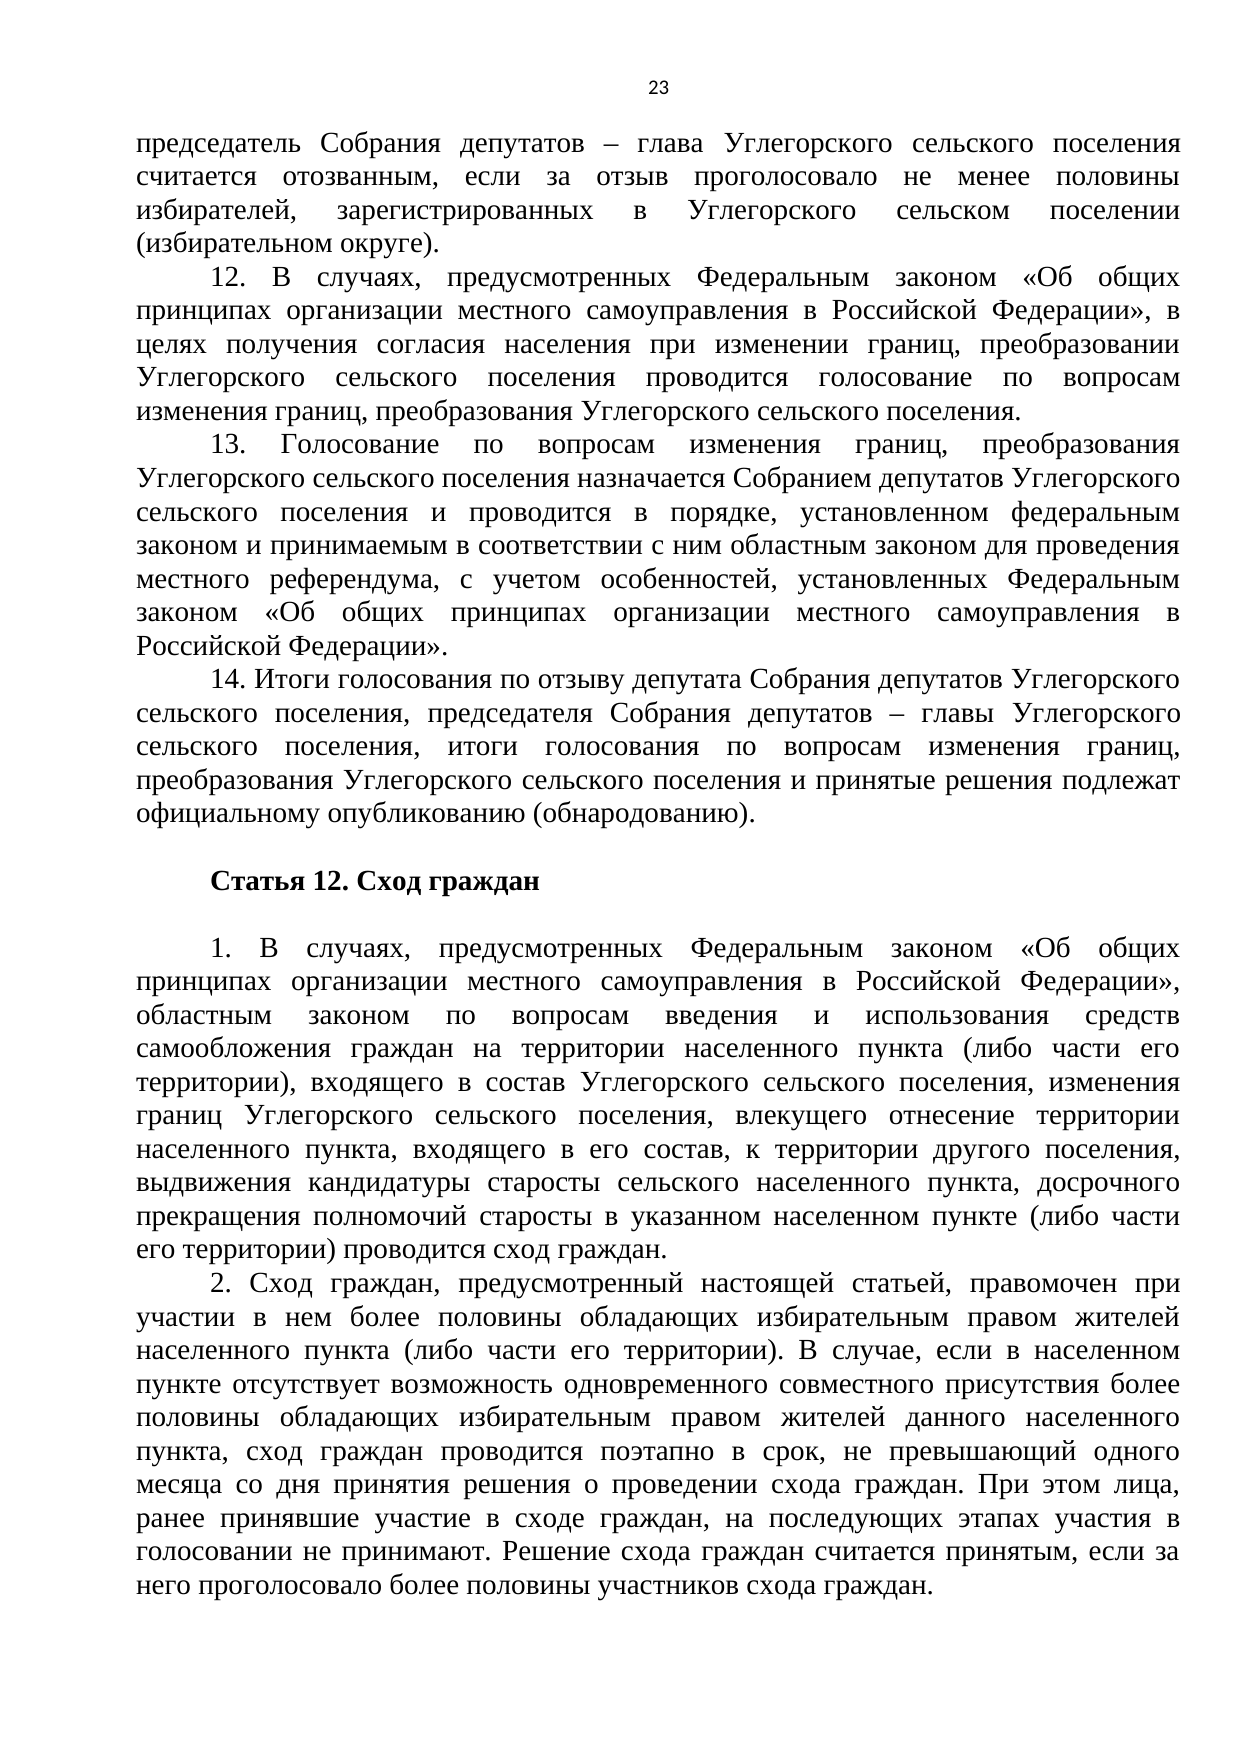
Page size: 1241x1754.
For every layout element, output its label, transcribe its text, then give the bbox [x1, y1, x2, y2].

text 12. В случаях, предусмотренных Федеральным законом «Об общих принципах организации местного самоуправления в Российской Федерации», в целях получения согласия населения при изменении границ, преобразовании Углегорского сельского поселения проводится голосование по вопросам изменения границ, преобразования Углегорского сельского поселения. [136, 259, 1181, 427]
text 2. Сход граждан, предусмотренный настоящей статьей, правомочен при участии в нем более половины обладающих избирательным правом жителей населенного пункта (либо части его территории). В случае, если в населенном пункте отсутствует возможность одновременного совместного присутствия более половины обладающих избирательным правом жителей данного населенного пункта, сход граждан проводится поэтапно в срок, не превышающий одного месяца со дня принятия решения о проведении схода граждан. При этом лица, ранее принявшие участие в сходе граждан, на последующих этапах участия в голосовании не принимают. Решение схода граждан считается принятым, если за него проголосовало более половины участников схода граждан. [136, 1265, 1181, 1601]
text Статья 12. Сход граждан [136, 863, 1181, 896]
text 14. Итоги голосования по отзыву депутата Собрания депутатов Углегорского сельского поселения, председателя Собрания депутатов – главы Углегорского сельского поселения, итоги голосования по вопросам изменения границ, преобразования Углегорского сельского поселения и принятые решения подлежат официальному опубликованию (обнародованию). [136, 661, 1181, 829]
text 13. Голосование по вопросам изменения границ, преобразования Углегорского сельского поселения назначается Собранием депутатов Углегорского сельского поселения и проводится в порядке, установленном федеральным законом и принимаемым в соответствии с ним областным законом для проведения местного референдума, с учетом особенностей, установленных Федеральным законом «Об общих принципах организации местного самоуправления в Российской Федерации». [136, 427, 1181, 661]
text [136, 125, 1181, 259]
text 1. В случаях, предусмотренных Федеральным законом «Об общих принципах организации местного самоуправления в Российской Федерации», областным законом по вопросам введения и использования средств самообложения граждан на территории населенного пункта (либо части его территории), входящего в состав Углегорского сельского поселения, изменения границ Углегорского сельского поселения, влекущего отнесение территории населенного пункта, входящего в его состав, к территории другого поселения, выдвижения кандидатуры старосты сельского населенного пункта, досрочного прекращения полномочий старосты в указанном населенном пункте (либо части его территории) проводится сход граждан. [136, 930, 1181, 1265]
